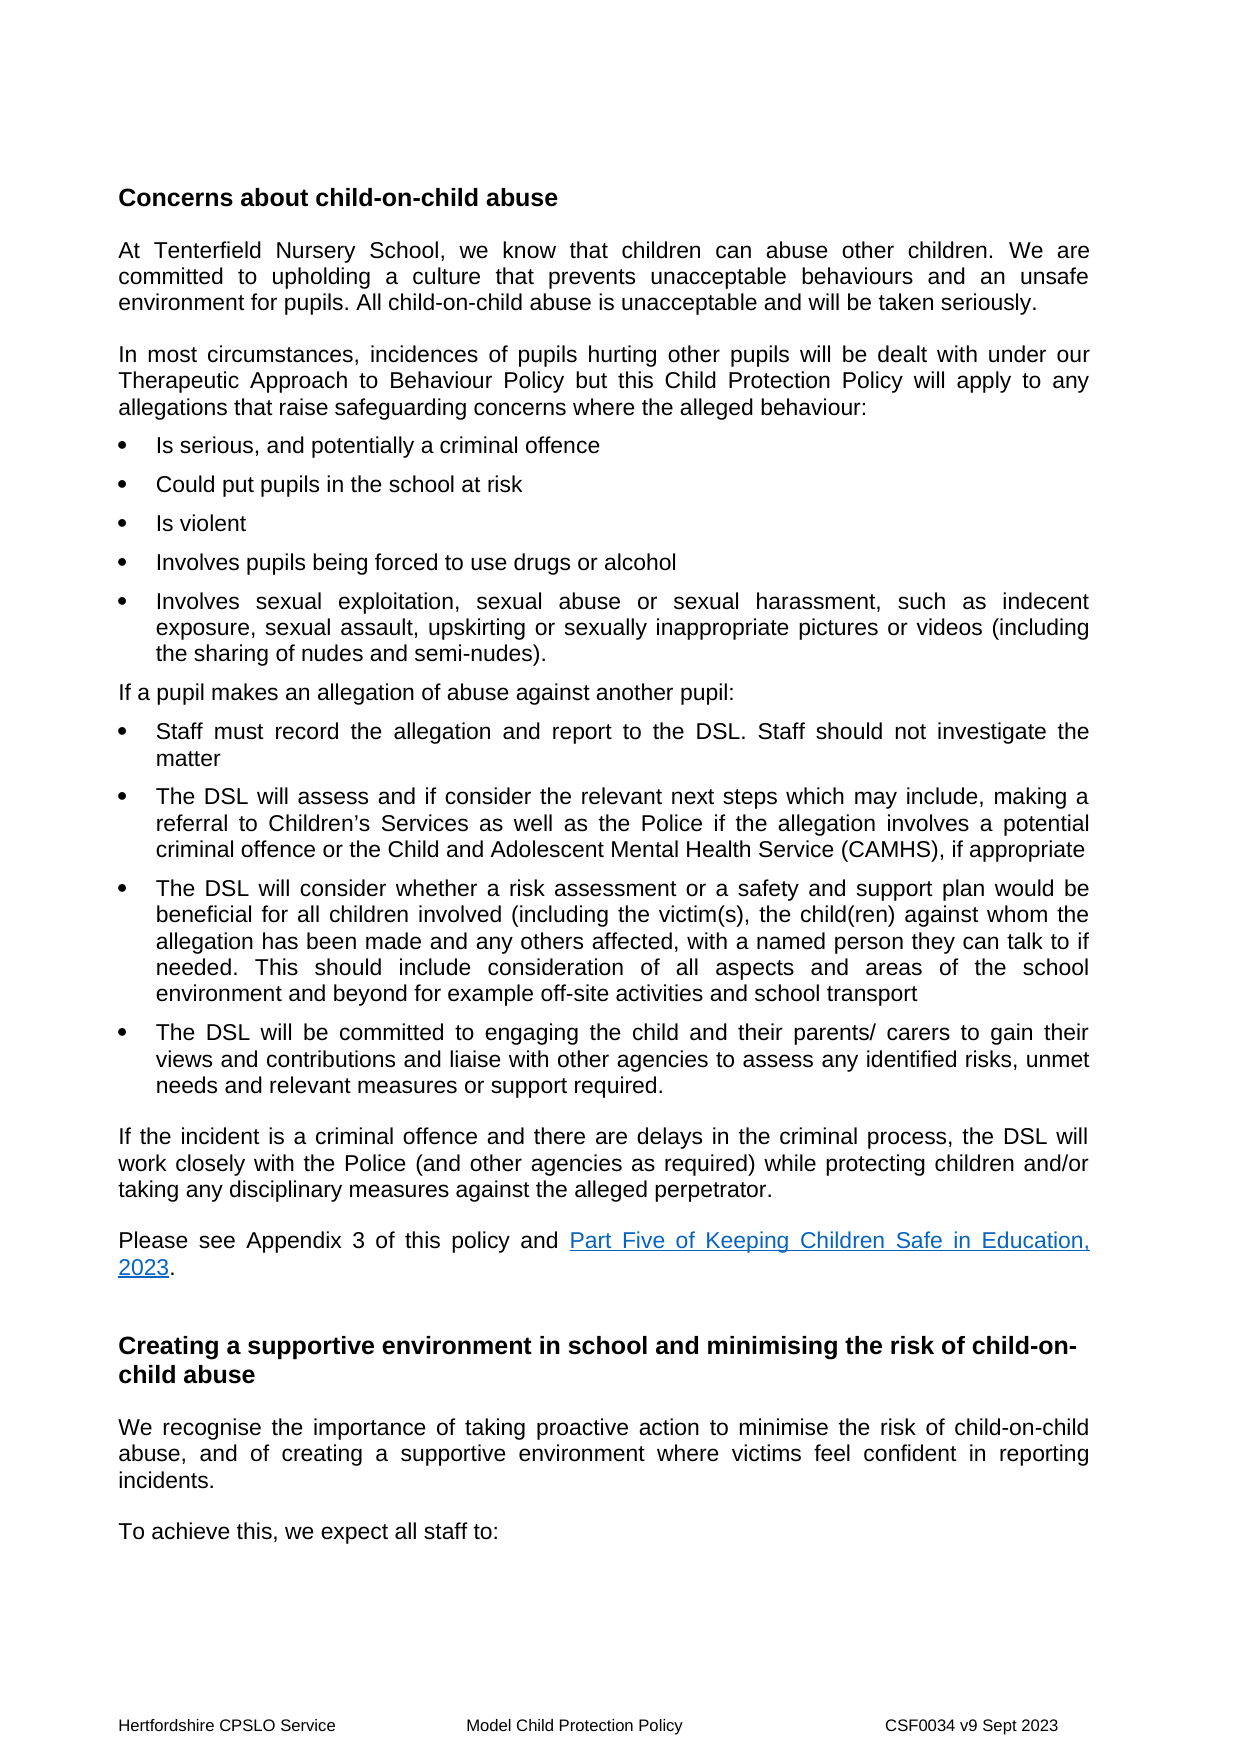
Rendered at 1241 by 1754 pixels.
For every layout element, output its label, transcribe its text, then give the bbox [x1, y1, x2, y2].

subtitle Concerns about child-on-child abuse [118, 183, 1090, 212]
text In most circumstances, incidences of pupils hurting other pupils will be dealt with under our Therapeutic Approach to Behaviour Policy but this Child Protection Policy will apply to any allegations that raise safeguarding concerns where the alleged behaviour: [118, 341, 1090, 420]
text Please see Appendix 3 of this policy and Part Five of Keeping Children Safe in Education, 2023. [118, 1227, 1090, 1280]
text If a pupil makes an allegation of abuse against another pupil: [118, 679, 1090, 706]
subtitle Creating a supportive environment in school and minimising the risk of child-on-child abuse [118, 1331, 1090, 1389]
text Could put pupils in the school at risk [118, 471, 1090, 497]
text Involves sexual exploitation, sexual abuse or sexual harassment, such as indecent exposure, sexual assault, upskirting or sexually inappropriate pictures or videos (including the sharing of nudes and semi-nudes). [118, 588, 1090, 667]
text Is violent [118, 510, 1090, 536]
text Involves pupils being forced to use drugs or alcohol [118, 549, 1090, 575]
text To achieve this, we expect all staff to: [118, 1518, 1090, 1544]
text If the incident is a criminal offence and there are delays in the criminal process, the DSL will work closely with the Police (and other agencies as required) while protecting children and/or taking any disciplinary measures against the alleged perpetrator. [118, 1123, 1090, 1202]
text At Tenterfield Nursery School, we know that children can abuse other children. We are committed to upholding a culture that prevents unacceptable behaviours and an unsafe environment for pupils. All child-on-child abuse is unacceptable and will be taken seriously. [118, 237, 1090, 316]
text We recognise the importance of taking proactive action to minimise the risk of child-on-child abuse, and of creating a supportive environment where victims feel confident in reporting incidents. [118, 1414, 1090, 1493]
text The DSL will consider whether a risk assessment or a safety and support plan would be beneficial for all children involved (including the victim(s), the child(ren) against whom the allegation has been made and any others affected, with a named person they can talk to if needed. This should include consideration of all aspects and areas of the school environment and beyond for example off-site activities and school transport [118, 875, 1090, 1007]
text Staff must record the allegation and report to the DSL. Staff should not investigate the matter [118, 718, 1090, 771]
text Is serious, and potentially a criminal offence [118, 432, 1090, 459]
text The DSL will assess and if consider the relevant next steps which may include, making a referral to Children’s Services as well as the Police if the allegation involves a potential criminal offence or the Child and Adolescent Mental Health Service (CAMHS), if appropriate [118, 783, 1090, 862]
text The DSL will be committed to engaging the child and their parents/ carers to gain their views and contributions and liaise with other agencies to assess any identified risks, unmet needs and relevant measures or support required. [118, 1019, 1090, 1098]
